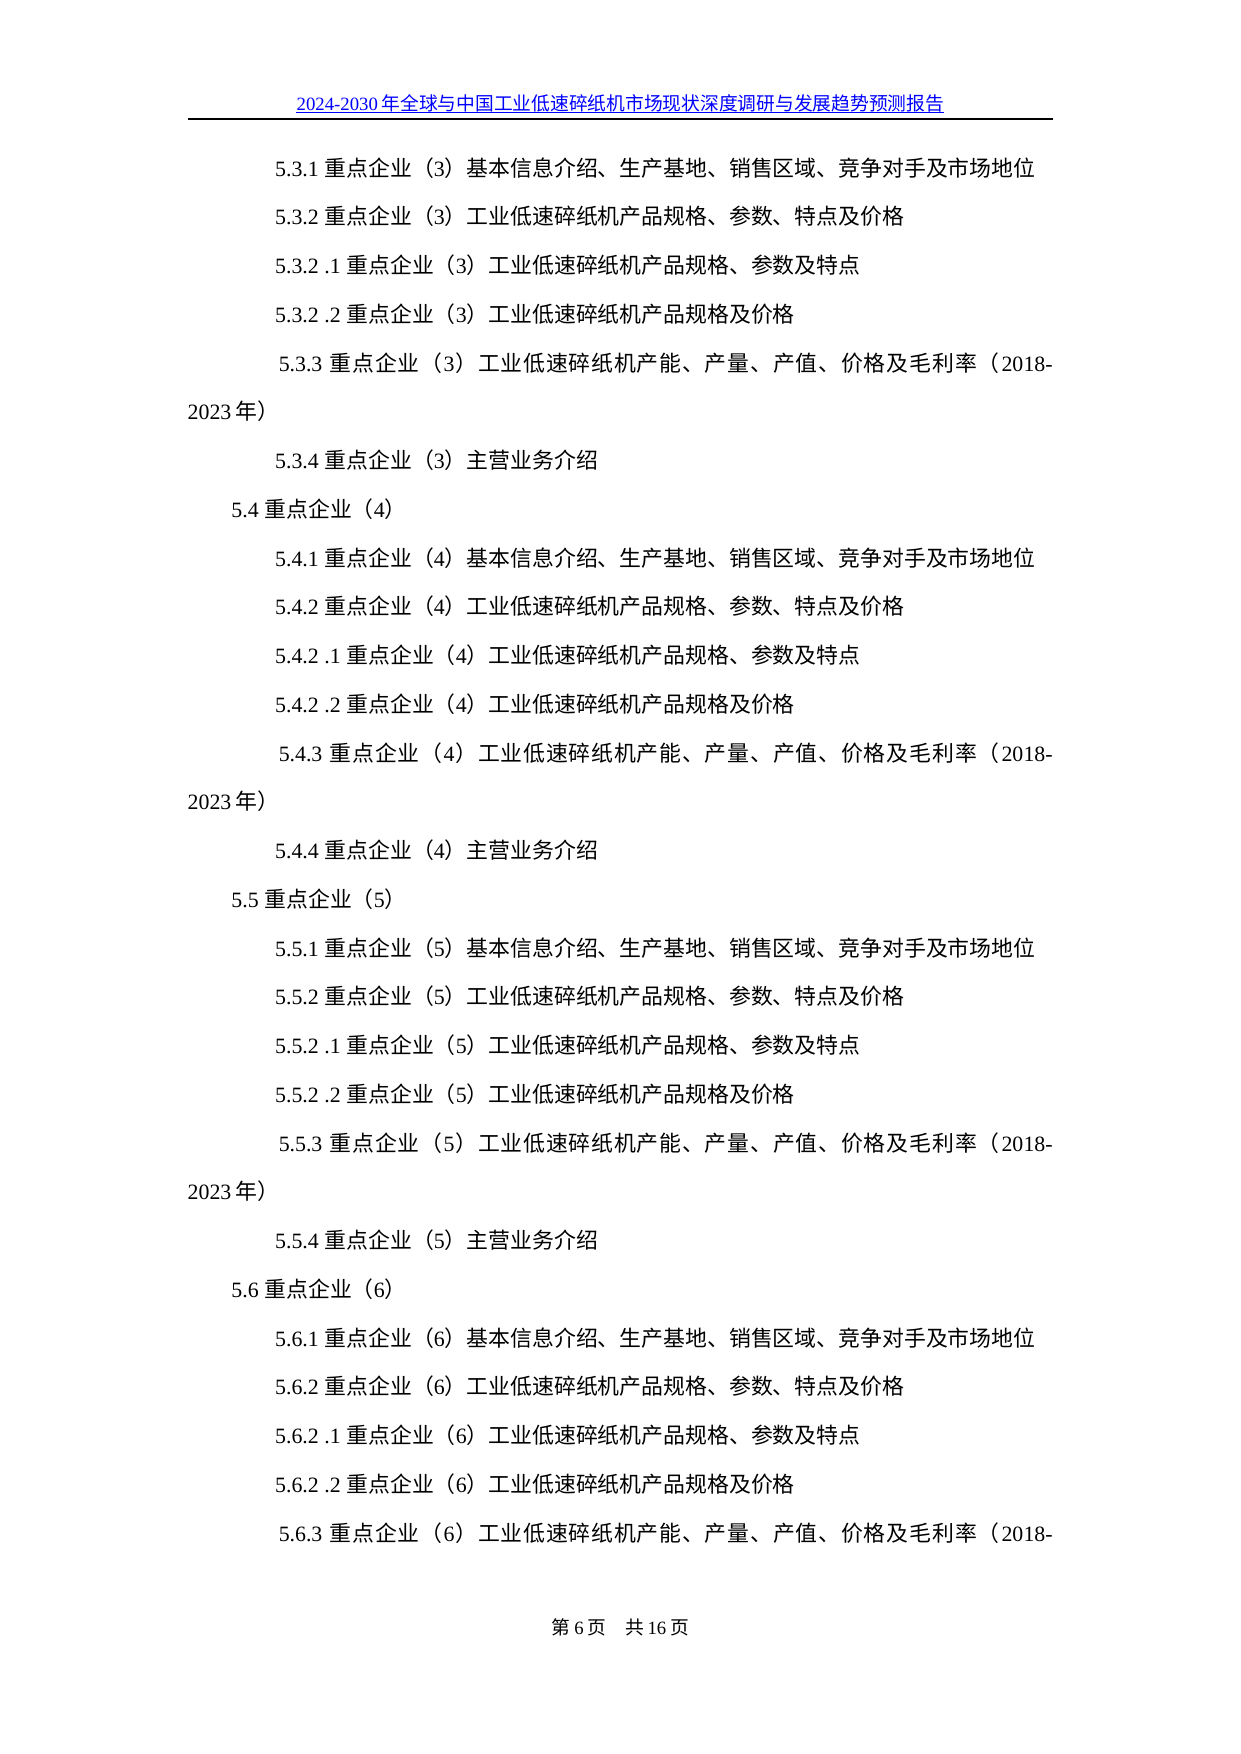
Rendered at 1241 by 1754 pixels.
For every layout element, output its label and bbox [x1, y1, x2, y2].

text [187, 150, 1053, 1548]
